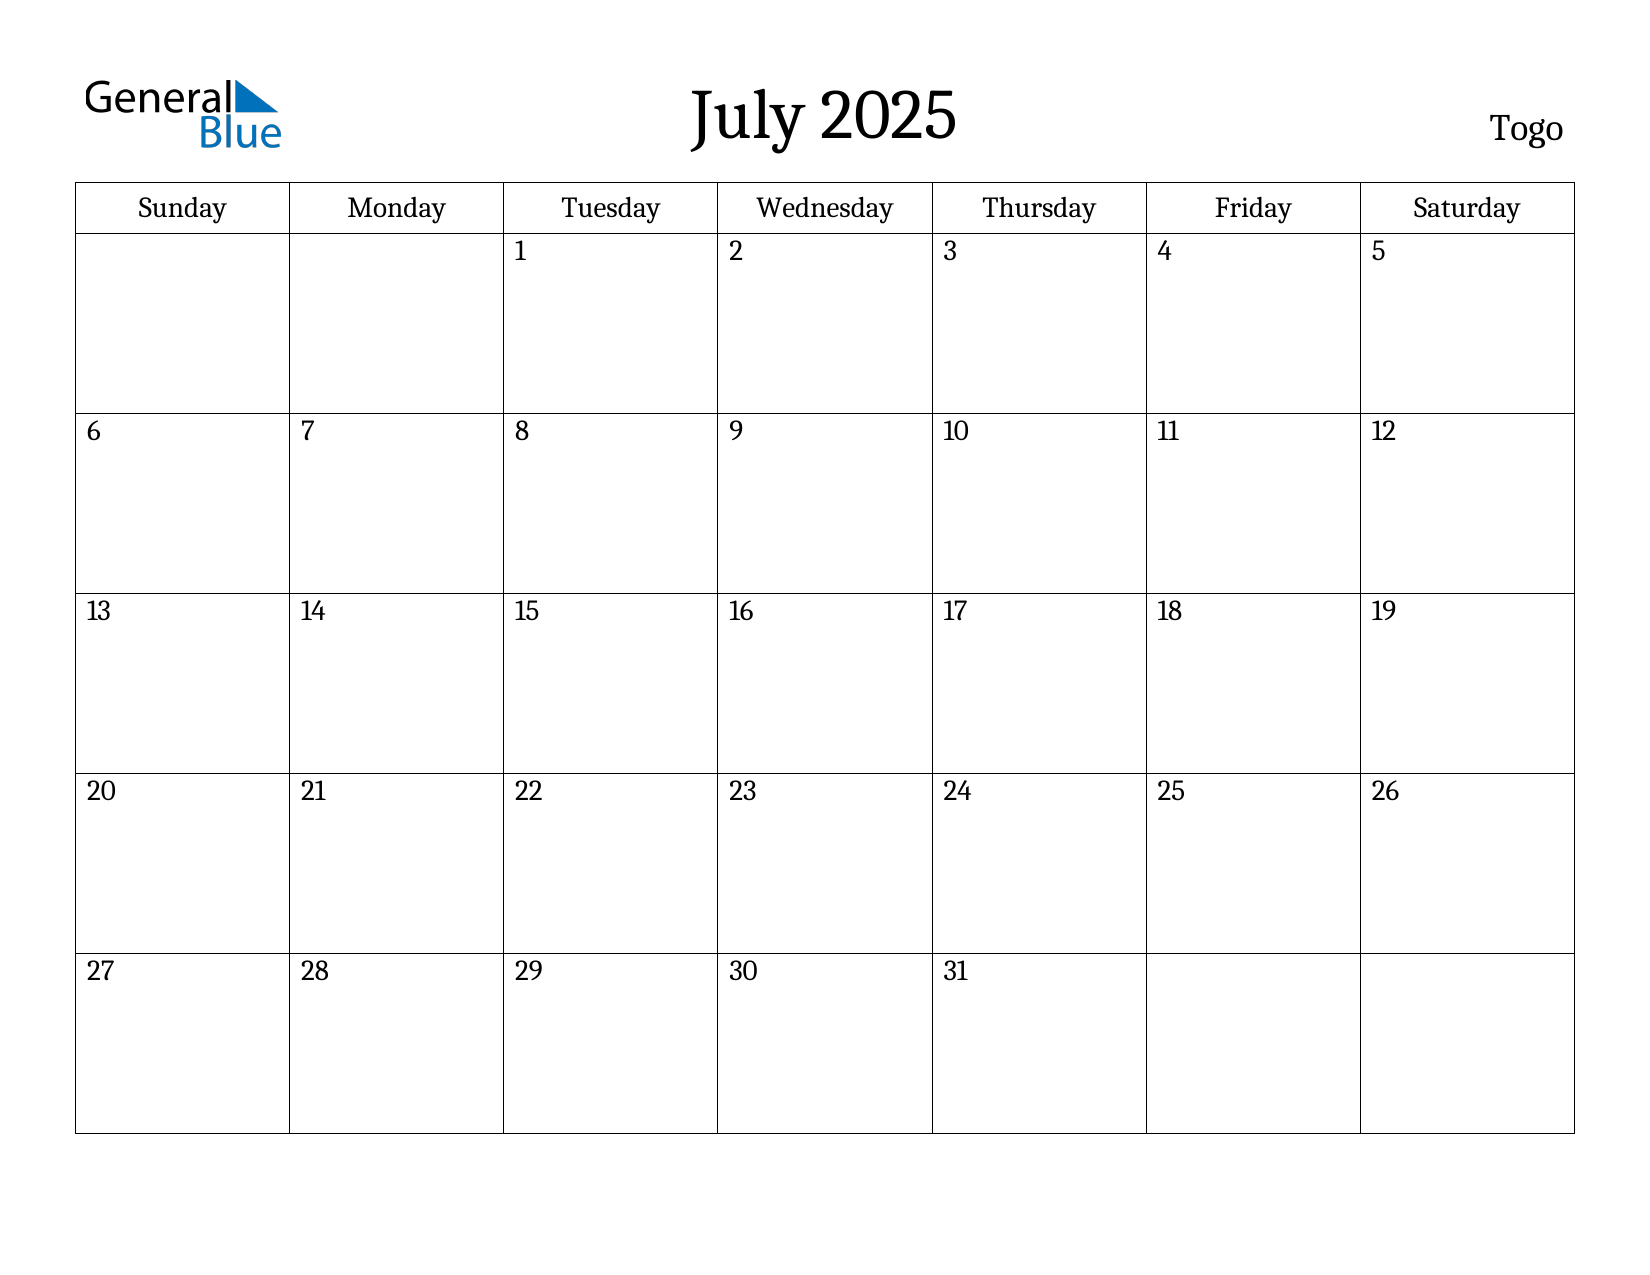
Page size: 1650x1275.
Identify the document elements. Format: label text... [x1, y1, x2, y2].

table_cell [1147, 627, 1360, 773]
table_cell 28 [290, 954, 503, 987]
picture [86, 80, 281, 148]
table_cell [1147, 954, 1360, 987]
table_cell 22 [504, 774, 717, 807]
table_cell [718, 627, 932, 773]
table_cell 12 [1361, 414, 1574, 447]
table_cell 16 [718, 594, 932, 627]
table_cell [1361, 808, 1574, 953]
table_cell 19 [1361, 594, 1574, 627]
table_cell 15 [504, 594, 717, 627]
table_cell 30 [718, 954, 932, 987]
table_cell [290, 448, 503, 593]
table_cell 9 [718, 414, 932, 447]
table_cell [504, 988, 717, 1133]
table_cell 6 [76, 414, 289, 447]
table_cell 2 [718, 234, 932, 267]
table_cell [290, 267, 503, 413]
table_cell Thursday [933, 183, 1146, 233]
table_header [76, 75, 503, 182]
table_header July 2025 [504, 75, 1146, 182]
table_cell [290, 234, 503, 267]
table_cell 7 [290, 414, 503, 447]
table_cell 21 [290, 774, 503, 807]
table_cell [290, 627, 503, 773]
table_cell 20 [76, 774, 289, 807]
table_header Togo [1146, 75, 1574, 182]
table_cell [718, 988, 932, 1133]
table_cell 13 [76, 594, 289, 627]
table_cell [1361, 988, 1574, 1133]
table_cell 27 [76, 954, 289, 987]
table_cell 8 [504, 414, 717, 447]
table_cell Monday [290, 183, 503, 233]
table_cell [504, 448, 717, 593]
table_cell 29 [504, 954, 717, 987]
table_cell [1147, 988, 1360, 1133]
table_cell Saturday [1361, 183, 1574, 233]
table_cell [933, 448, 1146, 593]
table_cell 11 [1147, 414, 1360, 447]
table_cell 10 [933, 414, 1146, 447]
table_cell [1361, 267, 1574, 413]
table_cell [1147, 448, 1360, 593]
table_cell 18 [1147, 594, 1360, 627]
table_cell Sunday [76, 183, 289, 233]
table_cell [1361, 627, 1574, 773]
table_cell Wednesday [718, 183, 932, 233]
table_cell 5 [1361, 234, 1574, 267]
table_cell [933, 808, 1146, 953]
table_cell [504, 808, 717, 953]
table_cell [1147, 808, 1360, 953]
table_cell [933, 627, 1146, 773]
table_cell [290, 988, 503, 1133]
table_cell 26 [1361, 774, 1574, 807]
table_cell 25 [1147, 774, 1360, 807]
table_cell [933, 267, 1146, 413]
table_cell [718, 808, 932, 953]
table_cell [1361, 448, 1574, 593]
table_cell 24 [933, 774, 1146, 807]
table_cell 1 [504, 234, 717, 267]
table_cell [76, 234, 289, 267]
table_cell [76, 627, 289, 773]
table_cell 17 [933, 594, 1146, 627]
table_cell [290, 808, 503, 953]
table_cell 4 [1147, 234, 1360, 267]
table_cell [76, 267, 289, 413]
table_cell [504, 267, 717, 413]
table_cell [933, 988, 1146, 1133]
table_cell [718, 267, 932, 413]
table_cell [1361, 954, 1574, 987]
table_cell Tuesday [504, 183, 717, 233]
table_cell [718, 448, 932, 593]
table_cell 3 [933, 234, 1146, 267]
table_cell Friday [1147, 183, 1360, 233]
table_cell [76, 988, 289, 1133]
table_cell [504, 627, 717, 773]
table_cell [1147, 267, 1360, 413]
table_cell 14 [290, 594, 503, 627]
table_cell [76, 808, 289, 953]
table_cell [76, 448, 289, 593]
table_cell 23 [718, 774, 932, 807]
table_cell 31 [933, 954, 1146, 987]
